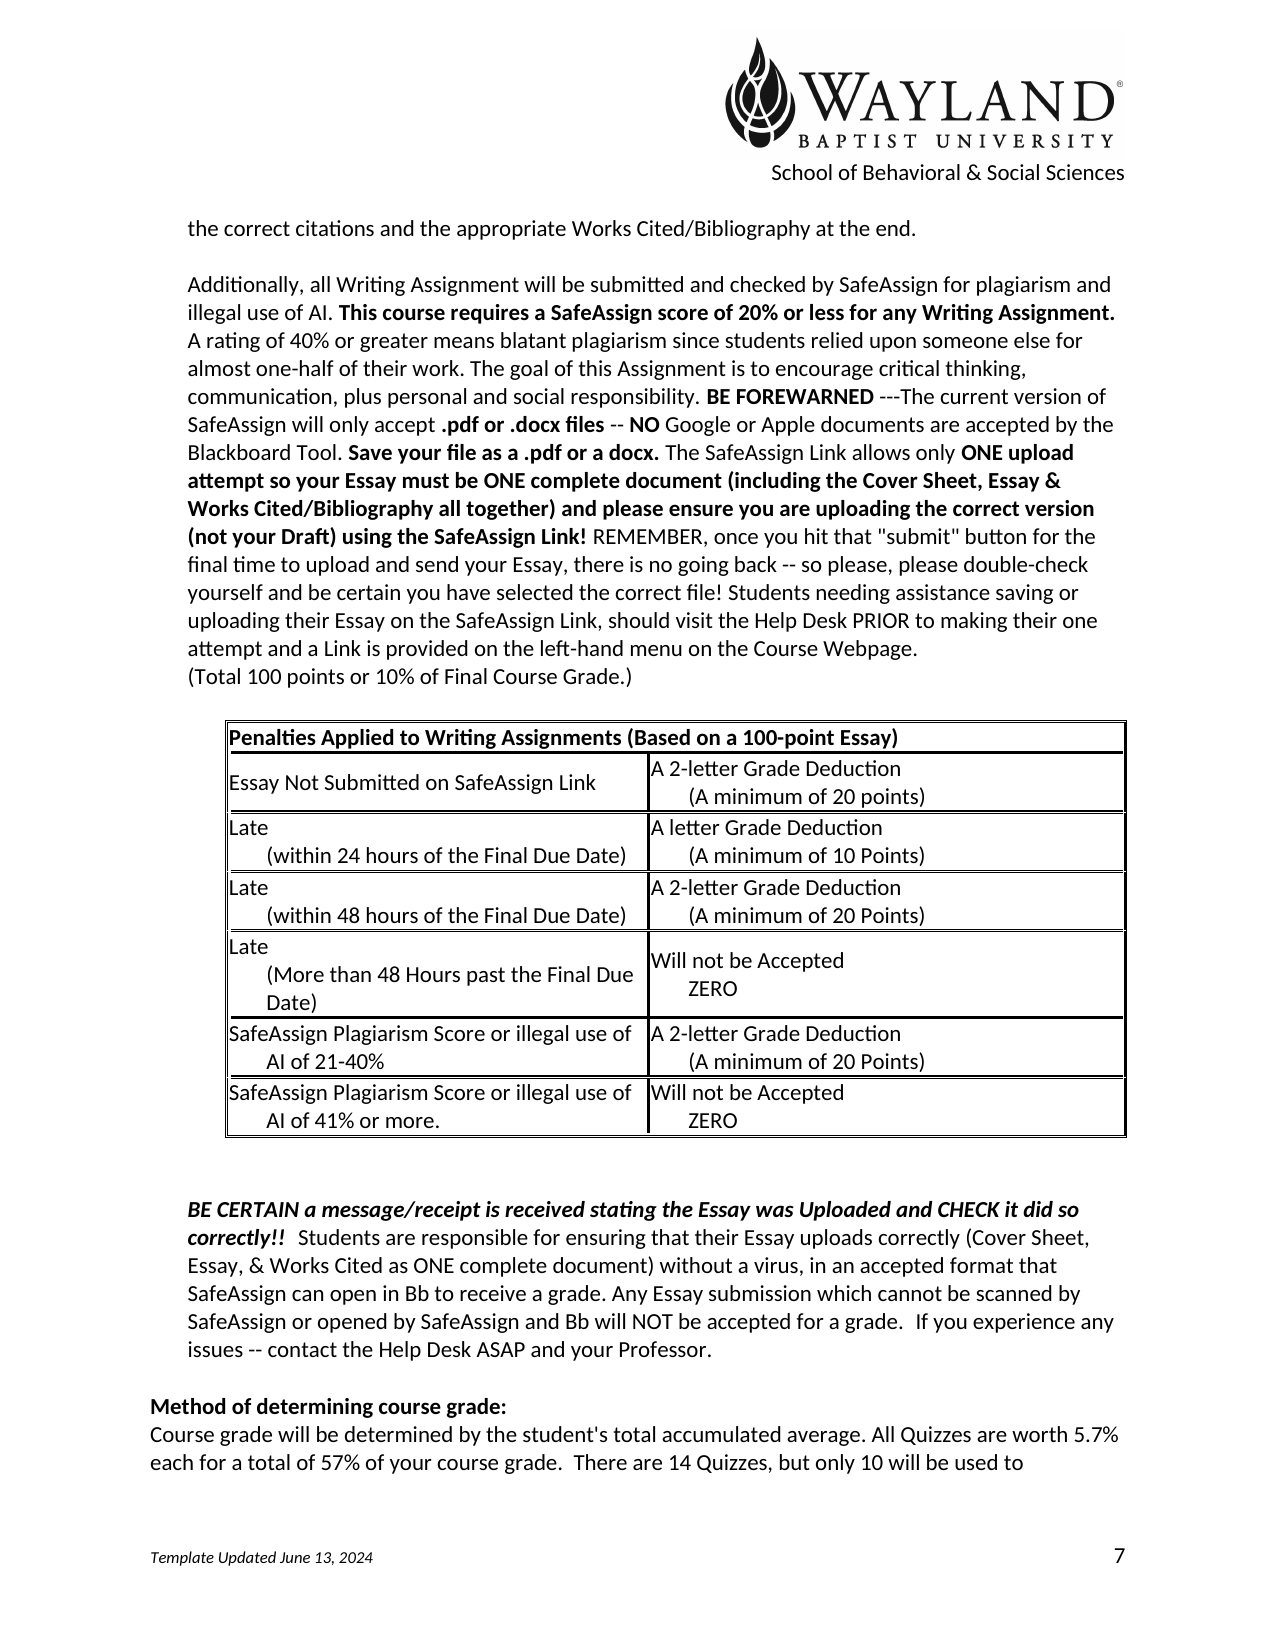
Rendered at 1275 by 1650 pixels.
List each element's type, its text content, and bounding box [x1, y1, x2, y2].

table_cell SafeAssign Plagiarism Score or illegal use of AI of 41% or more. [228, 1075, 648, 1134]
table_cell Late (within 48 hours of the Final Due Date) [228, 870, 647, 929]
table_cell Will not be Accepted ZERO [648, 1075, 1125, 1134]
text BE CERTAIN a message/receipt is received stating the Essay was Uploaded and CHECK it did so correctly!! Students are responsible for ensuring that their Essay uploads correctly (Cover Sheet, Essay, & Works Cited as ONE complete document) without a virus, in an accepted format that SafeAssign can open in Bb to receive a grade. Any Essay submission which cannot be scanned by SafeAssign or opened by SafeAssign and Bb will NOT be accepted for a grade. If you experience any issues -- contact the Help Desk ASAP and your Professor. [150, 1167, 1125, 1363]
table_cell Essay Not Submitted on SafeAssign Link [228, 751, 647, 810]
table_cell Will not be Accepted ZERO [648, 929, 1126, 1016]
table_cell SafeAssign Plagiarism Score or illegal use of AI of 21-40% [228, 1016, 647, 1075]
picture [720, 30, 1125, 159]
table_cell Late (More than 48 Hours past the Final Due Date) [226, 929, 648, 1016]
table_cell A 2-letter Grade Deduction (A minimum of 20 points) [650, 751, 1124, 810]
table_cell Late (within 24 hours of the Final Due Date) [228, 810, 647, 869]
table_header Penalties Applied to Writing Assignments (Based on a 100-point Essay) [228, 723, 1124, 751]
table_cell A 2-letter Grade Deduction (A minimum of 20 Points) [650, 870, 1125, 929]
table_cell A letter Grade Deduction (A minimum of 10 Points) [650, 810, 1125, 869]
table_cell A 2-letter Grade Deduction (A minimum of 20 Points) [650, 1016, 1124, 1075]
